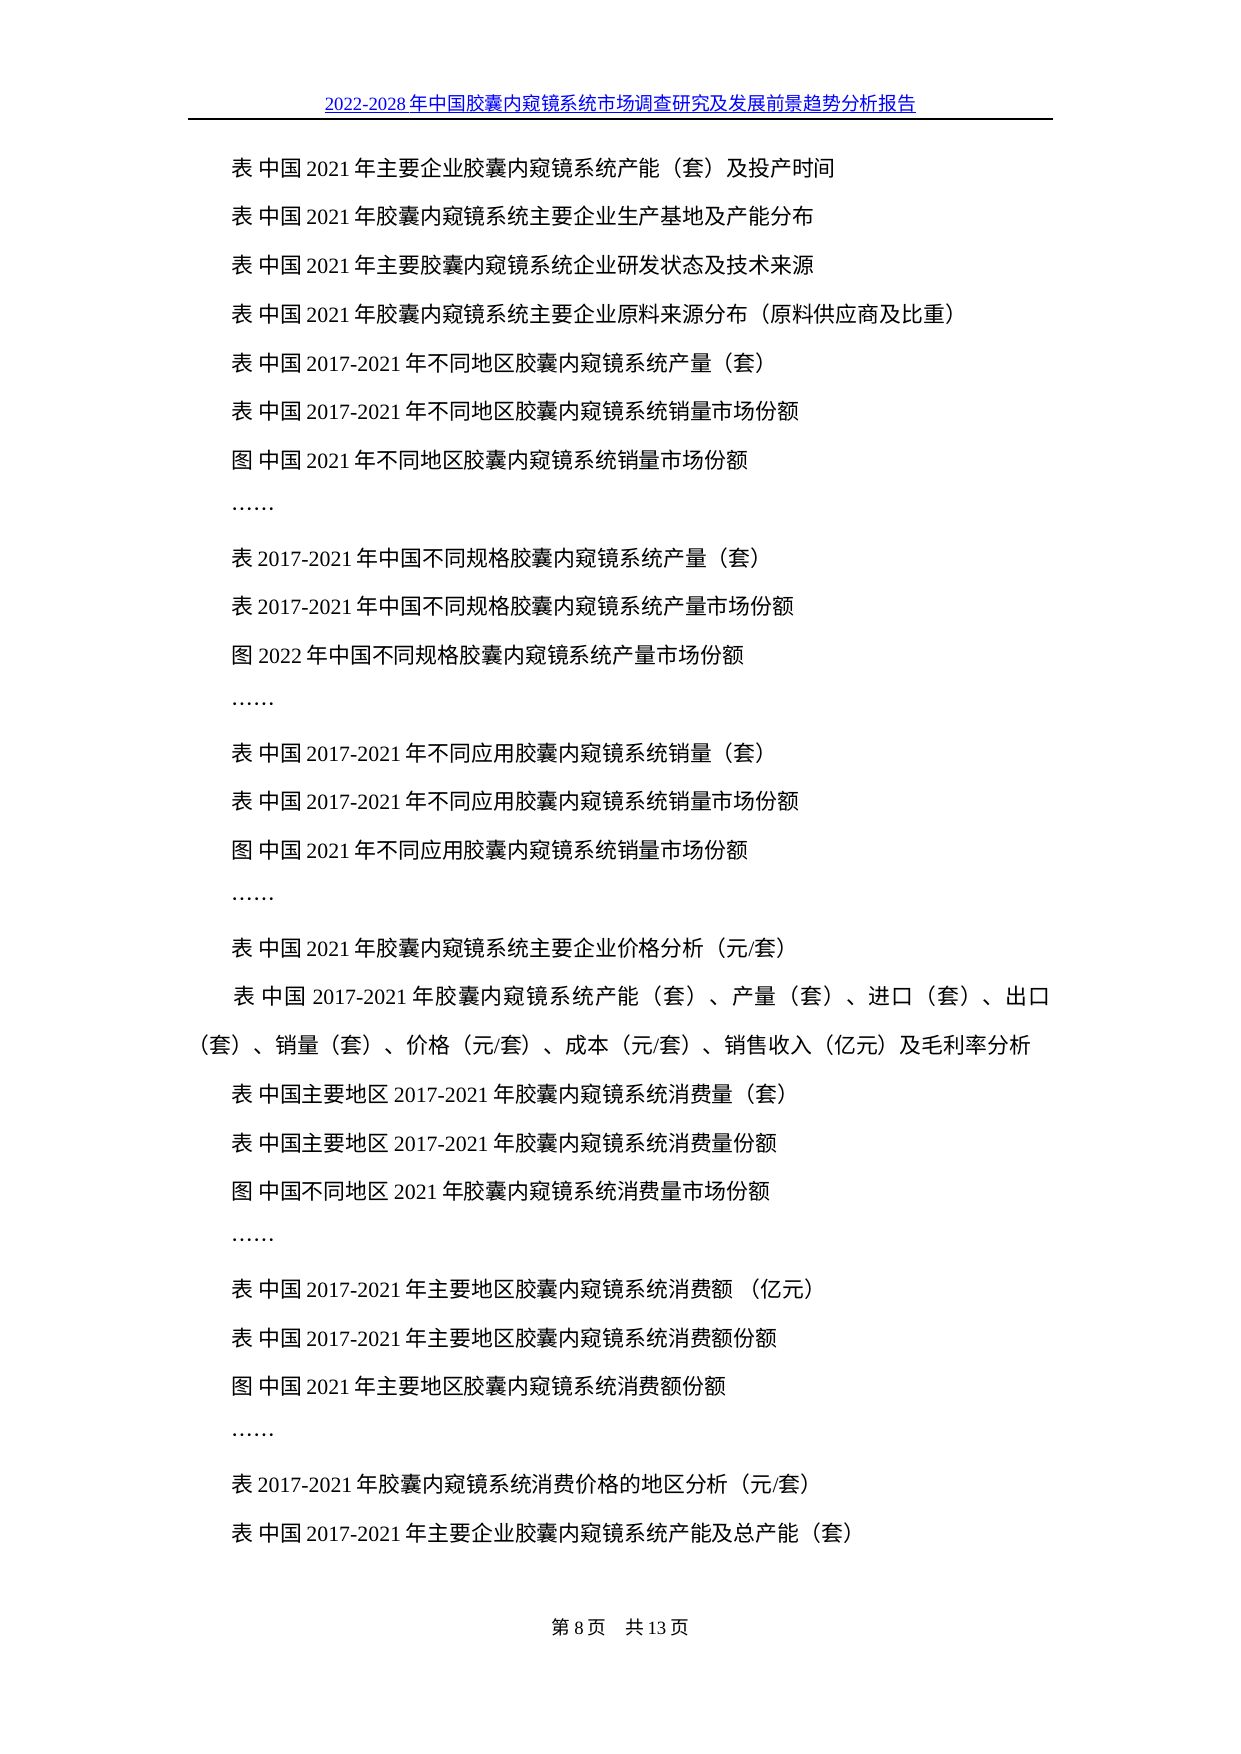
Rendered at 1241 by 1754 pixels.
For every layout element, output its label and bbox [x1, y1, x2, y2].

text [187, 150, 1053, 1548]
